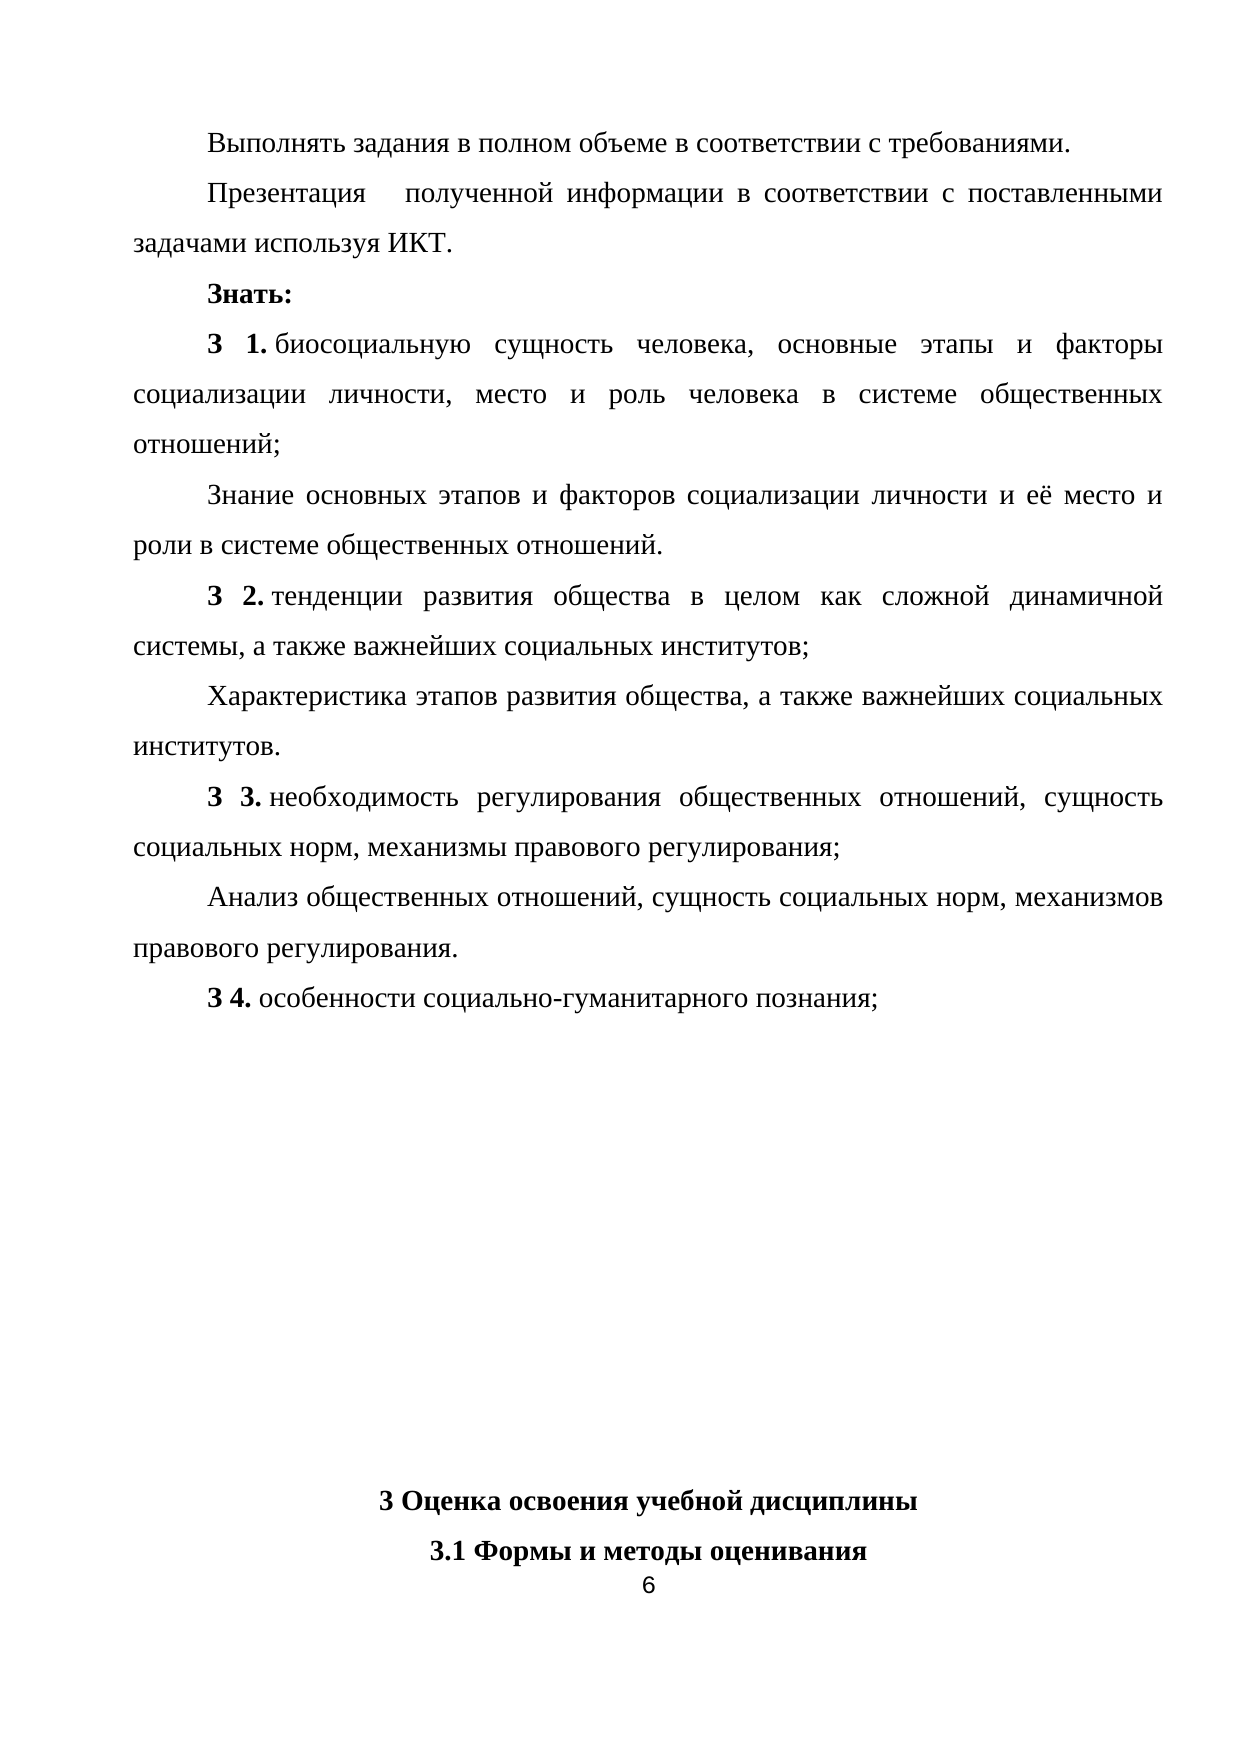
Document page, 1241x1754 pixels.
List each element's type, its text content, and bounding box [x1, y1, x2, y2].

text Анализ общественных отношений, сущность социальных норм, механизмов правового регулирования. [133, 879, 1164, 963]
text З 4. особенности социально-гуманитарного познания; [133, 980, 1164, 1014]
text 3 Оценка освоения учебной дисциплины [133, 1483, 1164, 1517]
text З 2. тенденции развития общества в целом как сложной динамичной системы, а также важнейших социальных институтов; [133, 578, 1164, 661]
text Знать: [133, 276, 1164, 309]
text Выполнять задания в полном объеме в соответствии с требованиями. [133, 125, 1164, 158]
text З 1. биосоциальную сущность человека, основные этапы и факторы социализации личности, место и роль человека в системе общественных отношений; [133, 326, 1164, 460]
text Знание основных этапов и факторов социализации личности и её место и роли в системе общественных отношений. [133, 477, 1164, 561]
text Презентация полученной информации в соответствии с поставленными задачами используя ИКТ. [133, 175, 1164, 259]
text 3.1 Формы и методы оценивания [133, 1533, 1164, 1567]
text Характеристика этапов развития общества, а также важнейших социальных институтов. [133, 678, 1164, 762]
text З 3. необходимость регулирования общественных отношений, сущность социальных норм, механизмы правового регулирования; [133, 779, 1164, 863]
